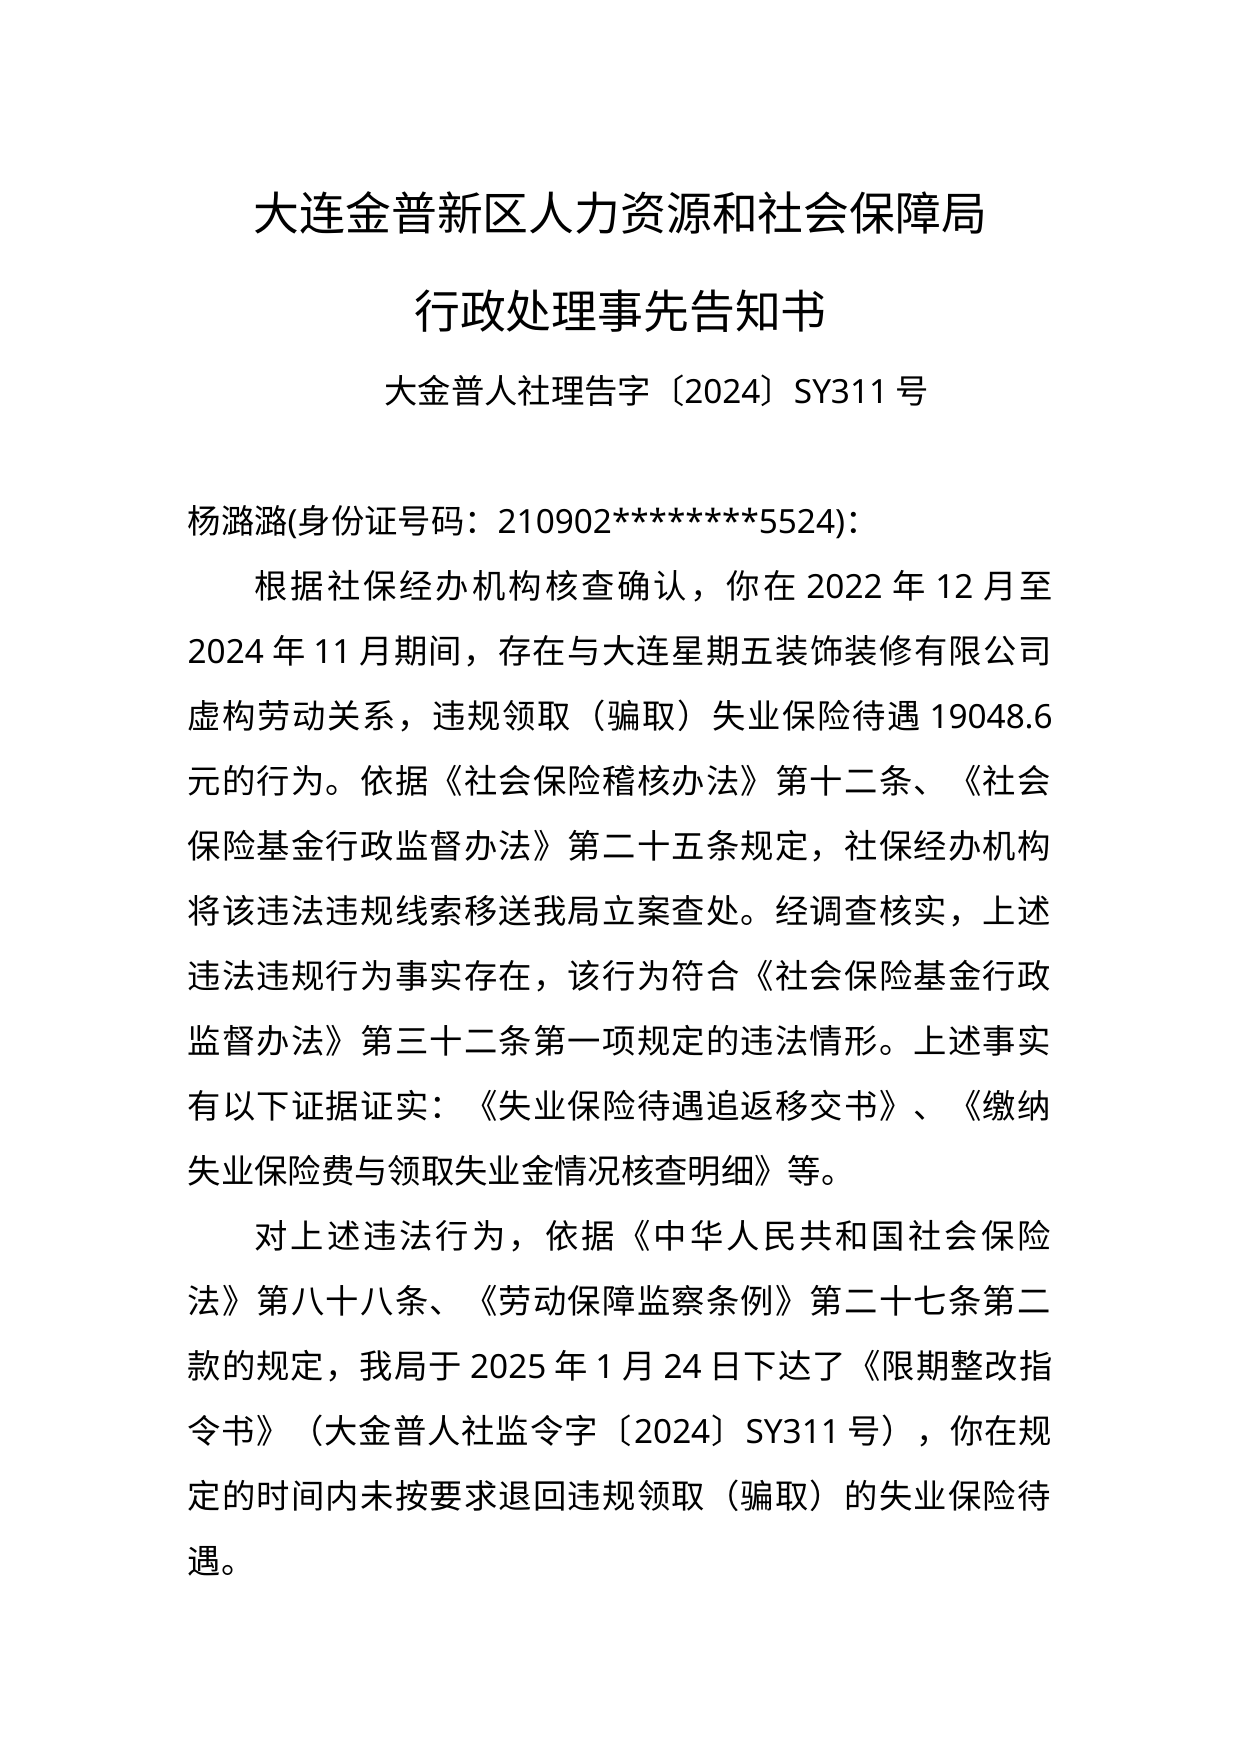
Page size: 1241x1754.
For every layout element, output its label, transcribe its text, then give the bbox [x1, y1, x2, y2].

text 大连金普新区人力资源和社会保障局 [187, 162, 1053, 259]
text 行政处理事先告知书 [187, 259, 1053, 357]
text 对上述违法行为，依据《中华人民共和国社会保险法》第八十八条、《劳动保障监察条例》第二十七条第二款的规定，我局于2025年1月24日下达了《限期整改指令书》（大金普人社监令字〔2024〕SY311号），你在规定的时间内未按要求退回违规领取（骗取）的失业保险待遇。 [187, 1202, 1053, 1592]
text 杨潞潞(身份证号码：210902********5524)： [187, 487, 1053, 552]
text 大金普人社理告字〔2024〕SY311号 [187, 357, 1053, 422]
text 根据社保经办机构核查确认，你在2022年12月至2024年11月期间，存在与大连星期五装饰装修有限公司虚构劳动关系，违规领取（骗取）失业保险待遇19048.6元的行为。依据《社会保险稽核办法》第十二条、《社会保险基金行政监督办法》第二十五条规定，社保经办机构将该违法违规线索移送我局立案查处。经调查核实，上述违法违规行为事实存在，该行为符合《社会保险基金行政监督办法》第三十二条第一项规定的违法情形。上述事实，有以下证据证实：《失业保险待遇追返移交书》、《缴纳失业保险费与领取失业金情况核查明细》等。 [187, 552, 1053, 1202]
